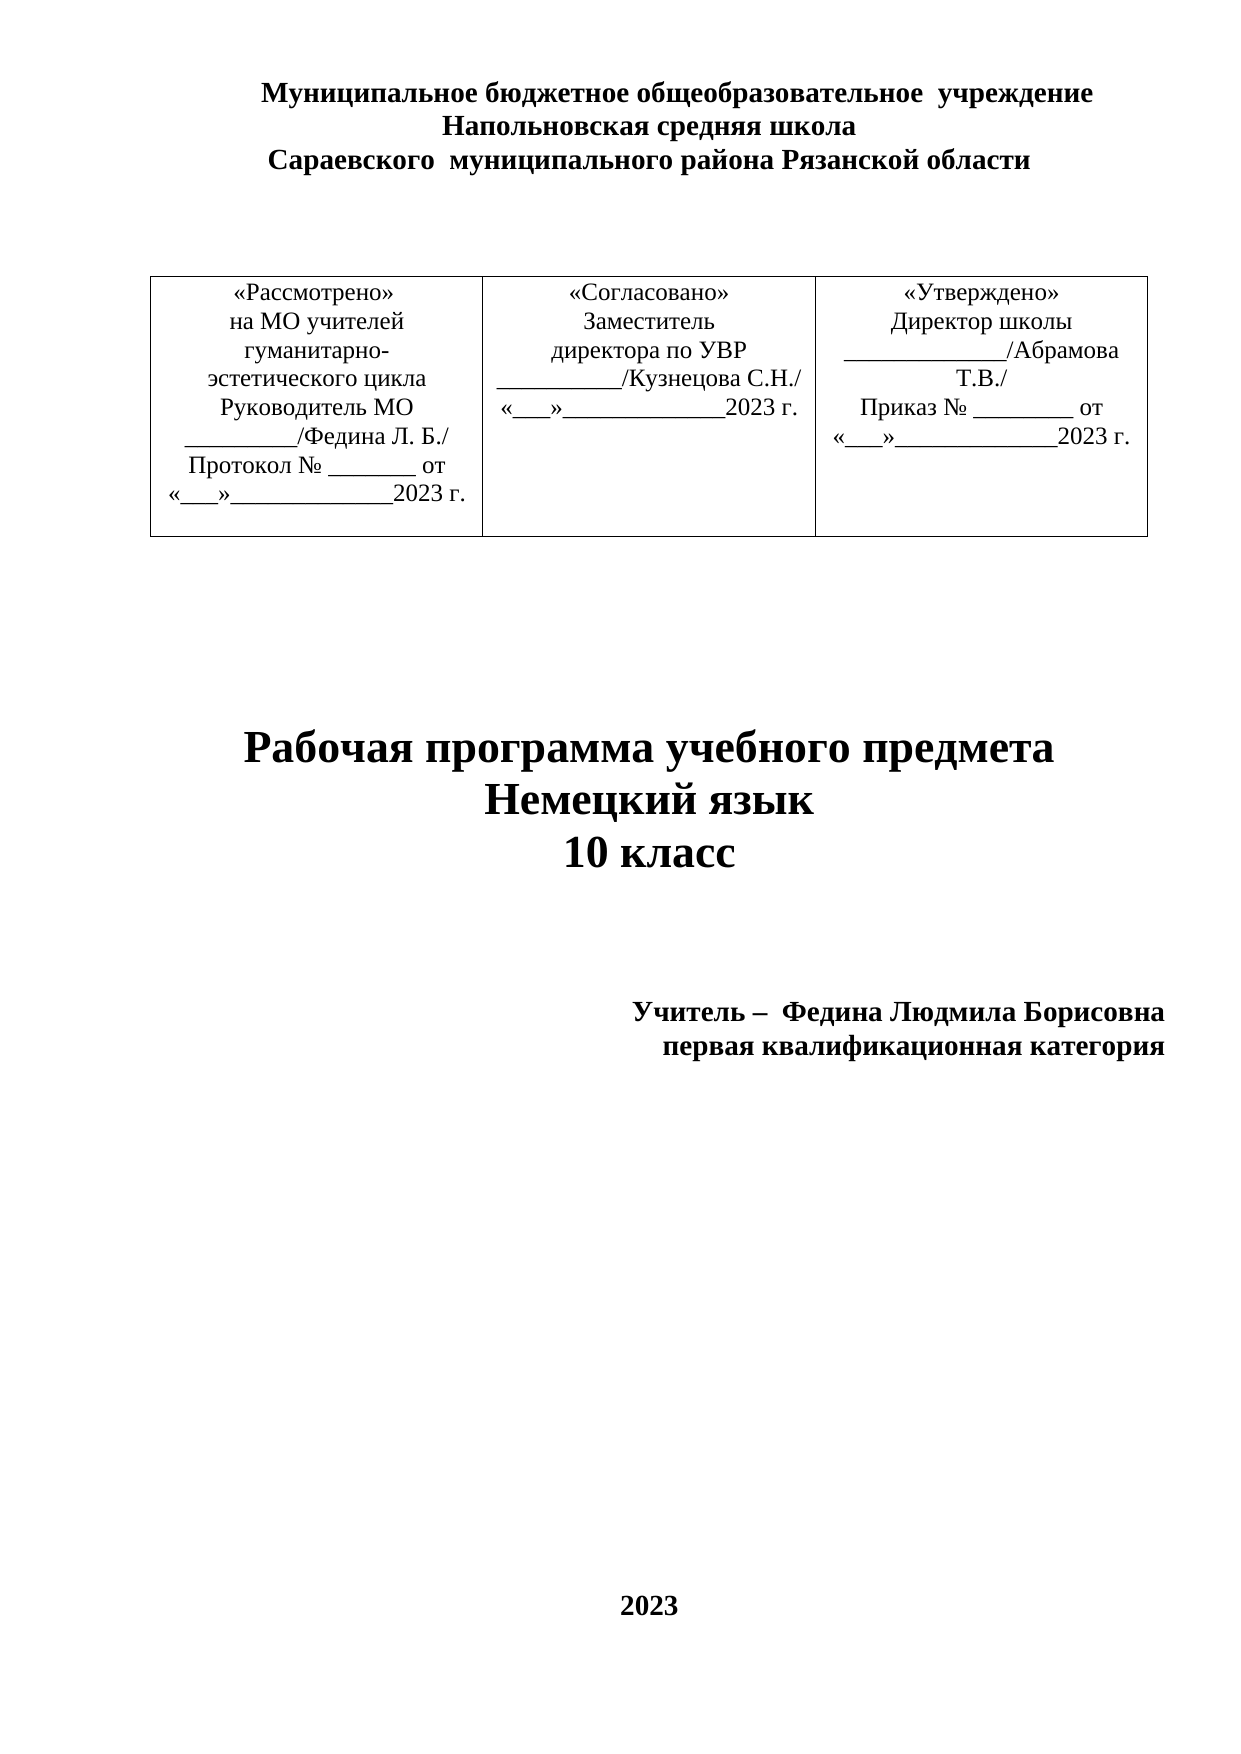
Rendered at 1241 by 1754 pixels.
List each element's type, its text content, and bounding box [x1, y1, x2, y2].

table_header «Согласовано» Заместитель директора по УВР __________/Кузнецова С.Н./ «___»_____________2023 г. [483, 277, 815, 536]
text Сараевского муниципального района Рязанской области [133, 142, 1165, 176]
table_header «Утверждено» Директор школы _____________/Абрамова Т.В./ Приказ № ________ от «___»_____________2023 г. [816, 277, 1147, 536]
text 10 класс [133, 824, 1165, 877]
text Муниципальное бюджетное общеобразовательное учреждение [133, 75, 1165, 108]
text Учитель – Федина Людмила Борисовна [133, 994, 1165, 1028]
text Рабочая программа учебного предмета [133, 719, 1165, 772]
text 2023 [133, 1588, 1165, 1622]
text первая квалификационная категория [133, 1028, 1165, 1061]
text Немецкий язык [133, 772, 1165, 824]
table_header «Рассмотрено» на МО учителей гуманитарно- эстетического цикла Руководитель МО _________/Федина Л. Б./ Протокол № _______ от «___»_____________2023 г. [151, 277, 482, 536]
text Напольновская средняя школа [133, 108, 1165, 142]
